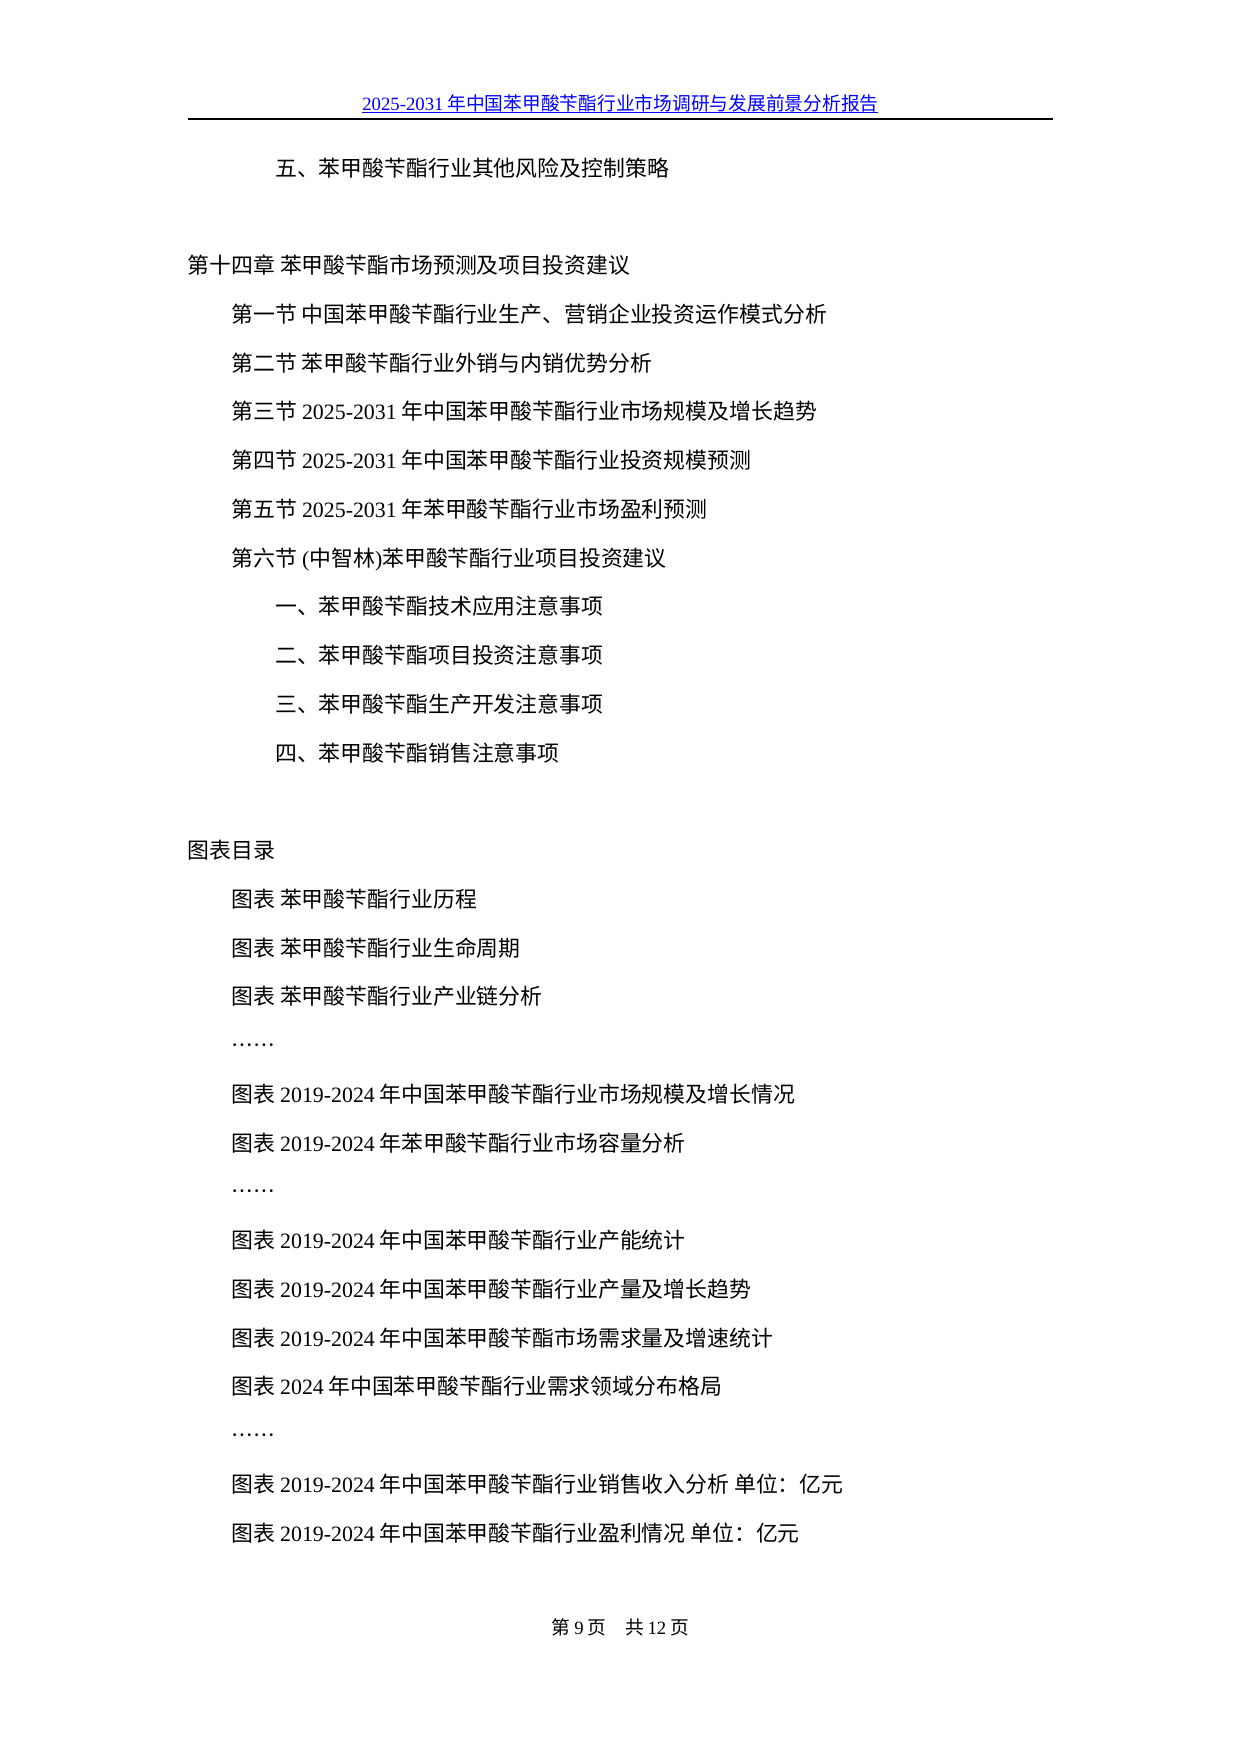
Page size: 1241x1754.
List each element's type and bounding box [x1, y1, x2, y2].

text [187, 150, 1053, 1548]
